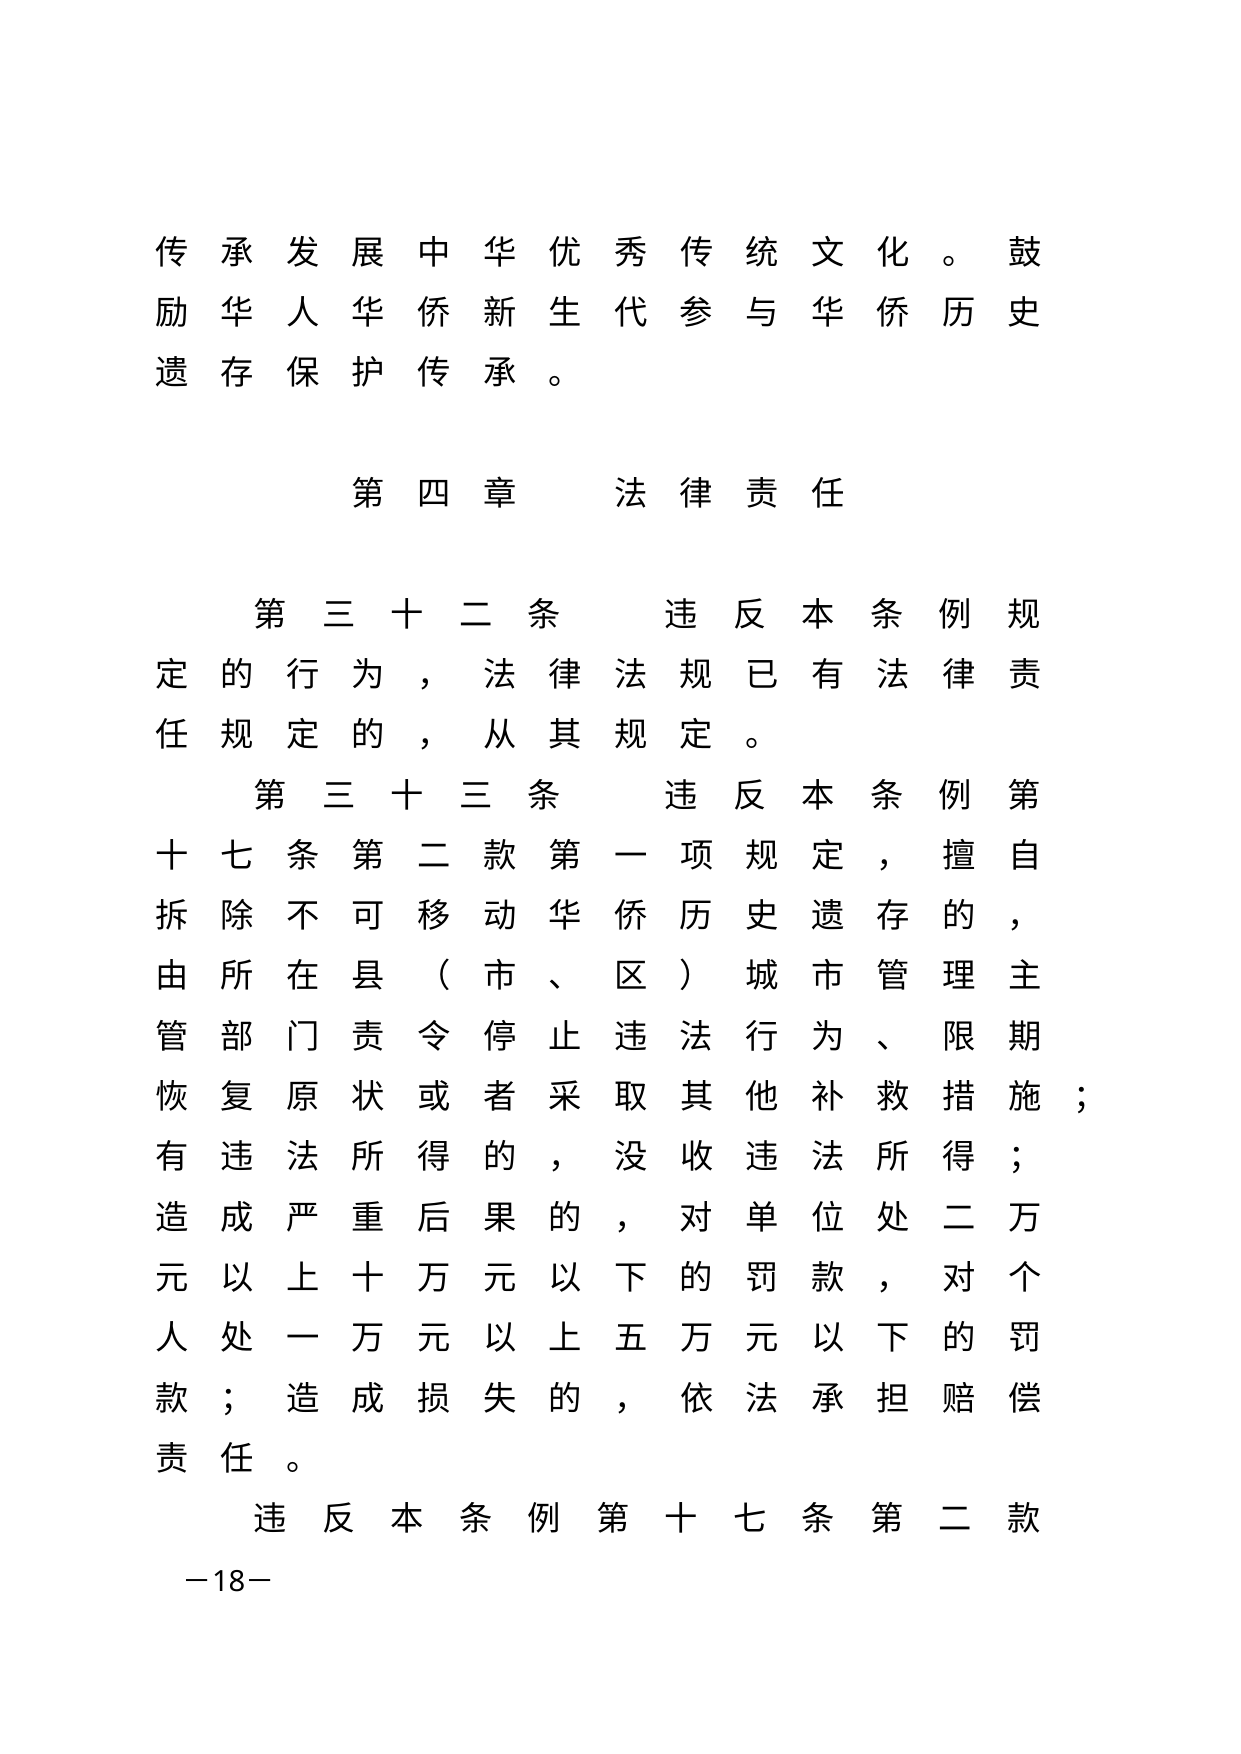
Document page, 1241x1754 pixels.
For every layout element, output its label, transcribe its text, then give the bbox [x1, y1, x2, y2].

text 第四章 法律责任 [155, 461, 1073, 521]
text 违反本条例第十七条第二款第四项规定，刻划、涂污或者擅自设置、移动、损毁不可移动华侨历史遗存保护标志和保护设施的，由所在县（市、区）城市管理主管部门责令限期改正；逾期不改正的，对单位处一千元以上五千元以下的罚款，对个人处五百元以上一千元以下的罚款。 [155, 1486, 1073, 1546]
text 第三十二条 违反本条例规定的行为，法律法规已有法律责任规定的，从其规定。 [155, 581, 1073, 762]
text 第三十三条 违反本条例第十七条第二款第一项规定，擅自拆除不可移动华侨历史遗存的，由所在县（市、区）城市管理主管部门责令停止违法行为、限期恢复原状或者采取其他补救措施；有违法所得的，没收违法所得；造成严重后果的，对单位处二万元以上十万元以下的罚款，对个人处一万元以上五万元以下的罚款；造成损失的，依法承担赔偿责任。 [155, 762, 1073, 1486]
text 第三十一条 市、县（市、区）人民政府应当立足华侨历史遗存资源，加强多语种宣传展示，拓展交流合作渠道，增强与华人华侨聚居地、“一带一路”沿线国家和台港澳地区的交流互动，传承发展中华优秀传统文化。鼓励华人华侨新生代参与华侨历史遗存保护传承。 [155, 219, 1073, 400]
